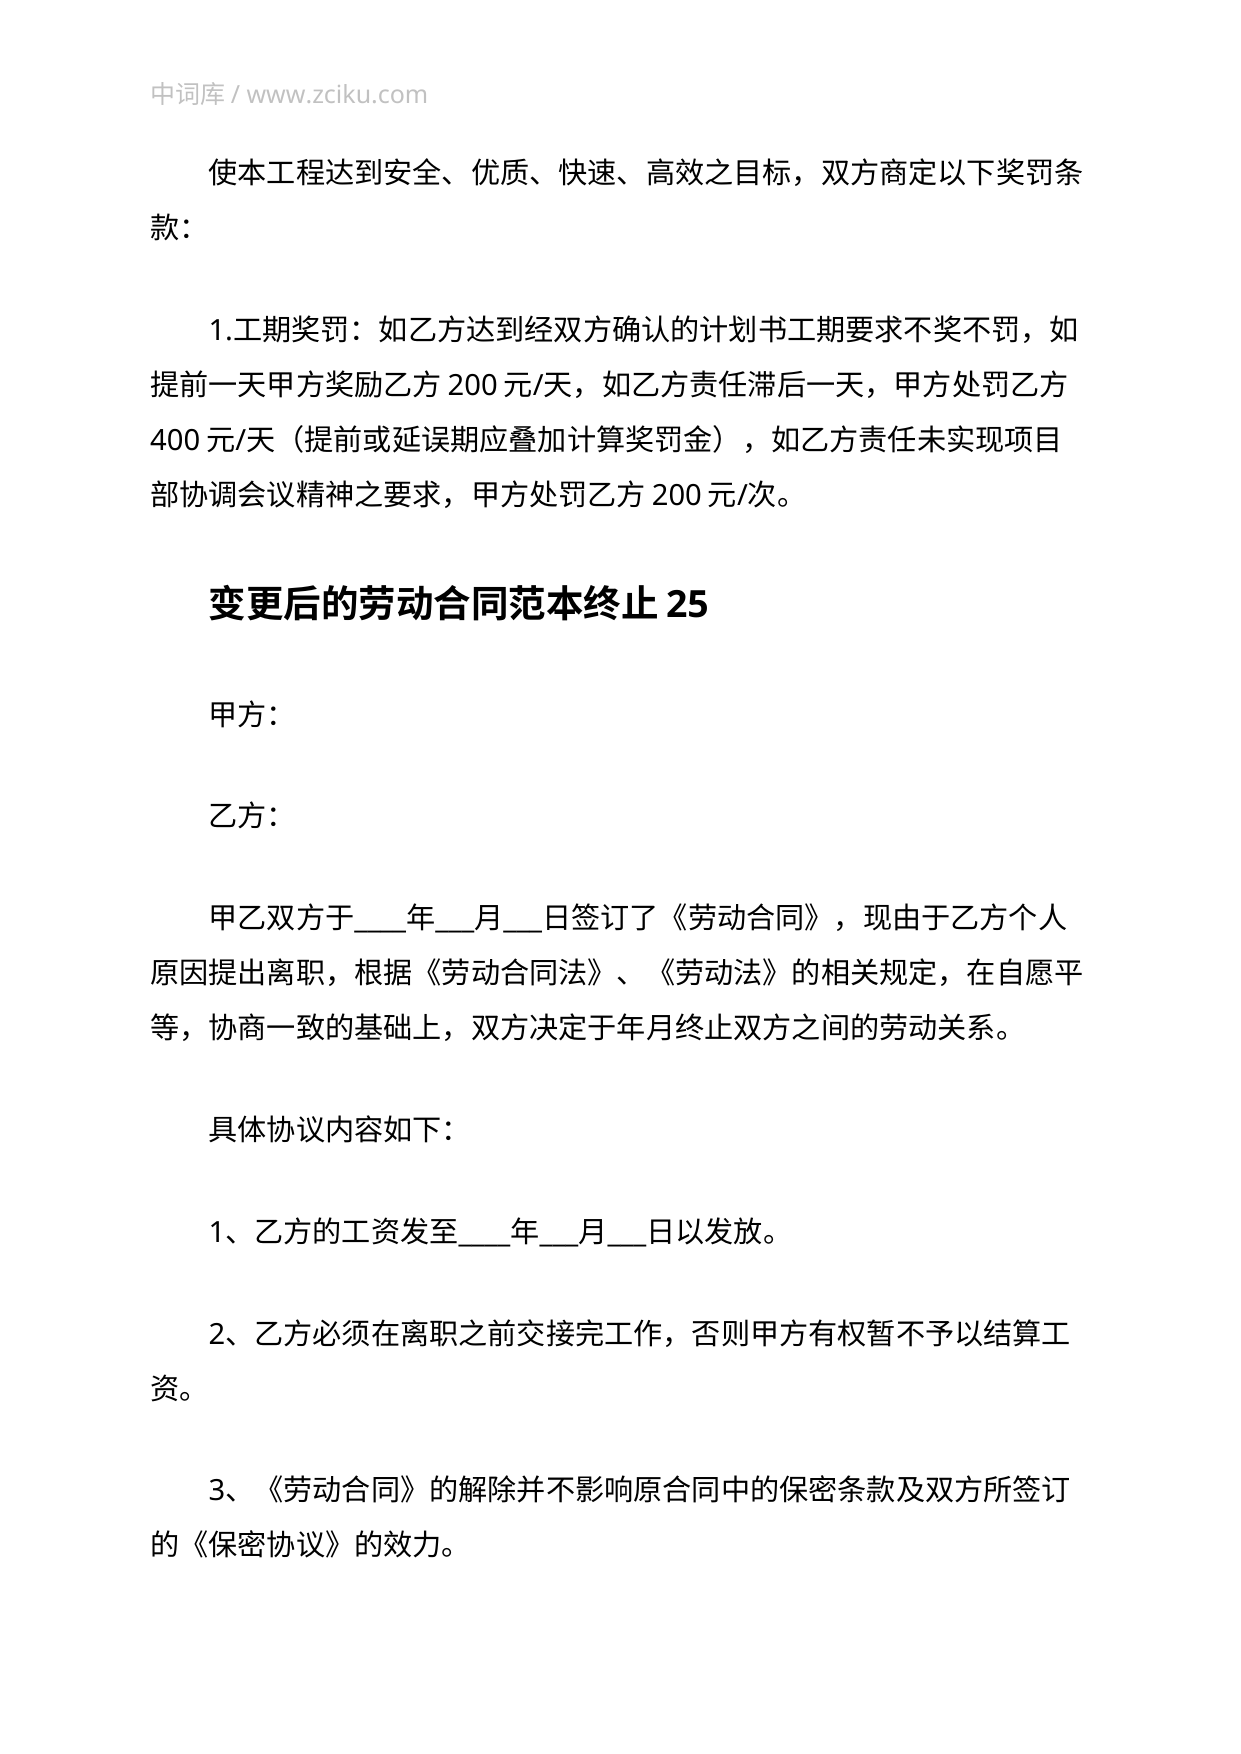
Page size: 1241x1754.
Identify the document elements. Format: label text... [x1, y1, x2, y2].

text 1、乙方的工资发至____年___月___日以发放。 [150, 1208, 1090, 1251]
text 甲方： [150, 691, 1090, 733]
text 变更后的劳动合同范本终止25 [150, 574, 1090, 628]
text 3、《劳动合同》的解除并不影响原合同中的保密条款及双方所签订的《保密协议》的效力。 [150, 1467, 1090, 1564]
text 具体协议内容如下： [150, 1106, 1090, 1149]
text 甲乙双方于____年___月___日签订了《劳动合同》，现由于乙方个人原因提出离职，根据《劳动合同法》、《劳动法》的相关规定，在自愿平等，协商一致的基础上，双方决定于年月终止双方之间的劳动关系。 [150, 895, 1090, 1047]
text 乙方： [150, 793, 1090, 835]
text 2、乙方必须在离职之前交接完工作，否则甲方有权暂不予以结算工资。 [150, 1310, 1090, 1407]
text 使本工程达到安全、优质、快速、高效之目标，双方商定以下奖罚条款： [150, 150, 1090, 247]
text 1.工期奖罚：如乙方达到经双方确认的计划书工期要求不奖不罚，如提前一天甲方奖励乙方200元/天，如乙方责任滞后一天，甲方处罚乙方400元/天（提前或延误期应叠加计算奖罚金），如乙方责任未实现项目部协调会议精神之要求，甲方处罚乙方200元/次。 [150, 307, 1090, 514]
